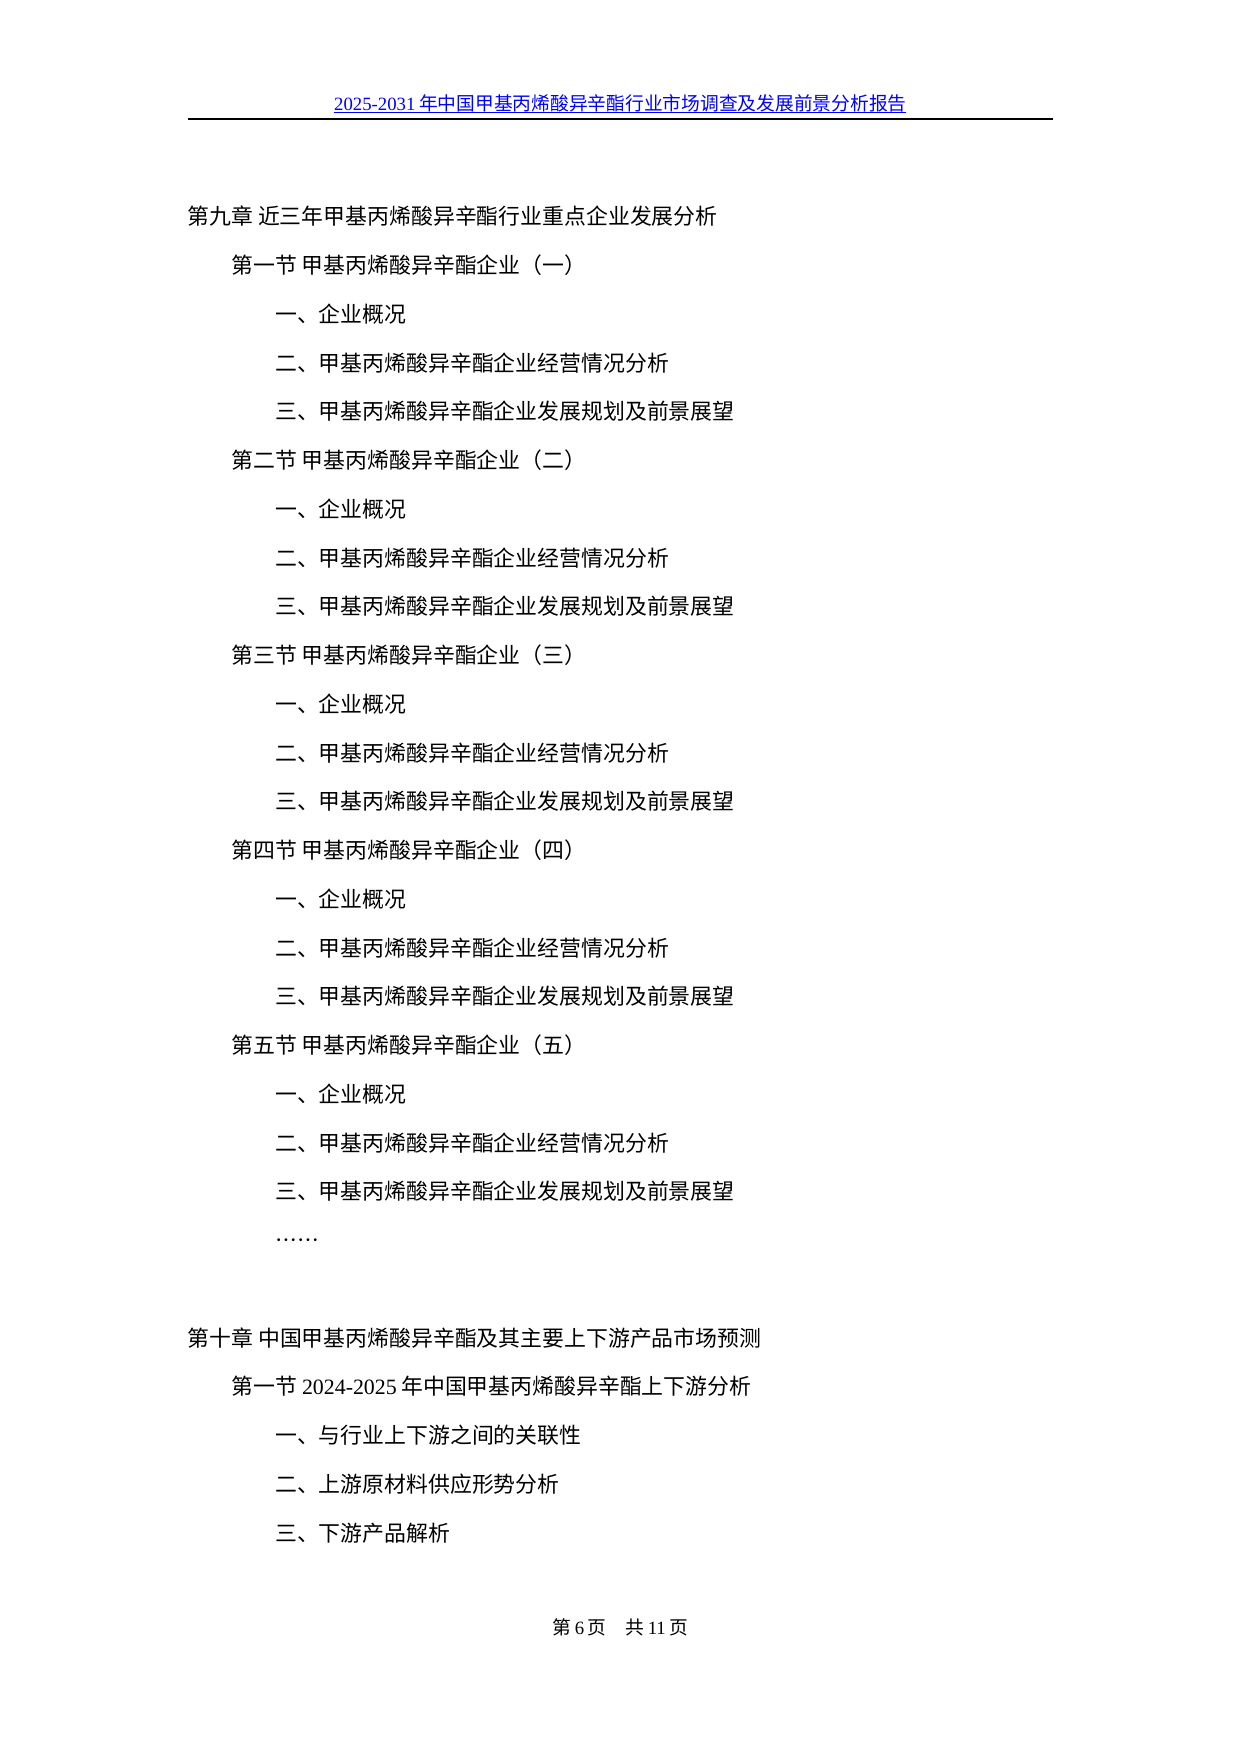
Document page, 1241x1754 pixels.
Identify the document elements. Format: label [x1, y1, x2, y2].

text [187, 150, 1053, 1548]
